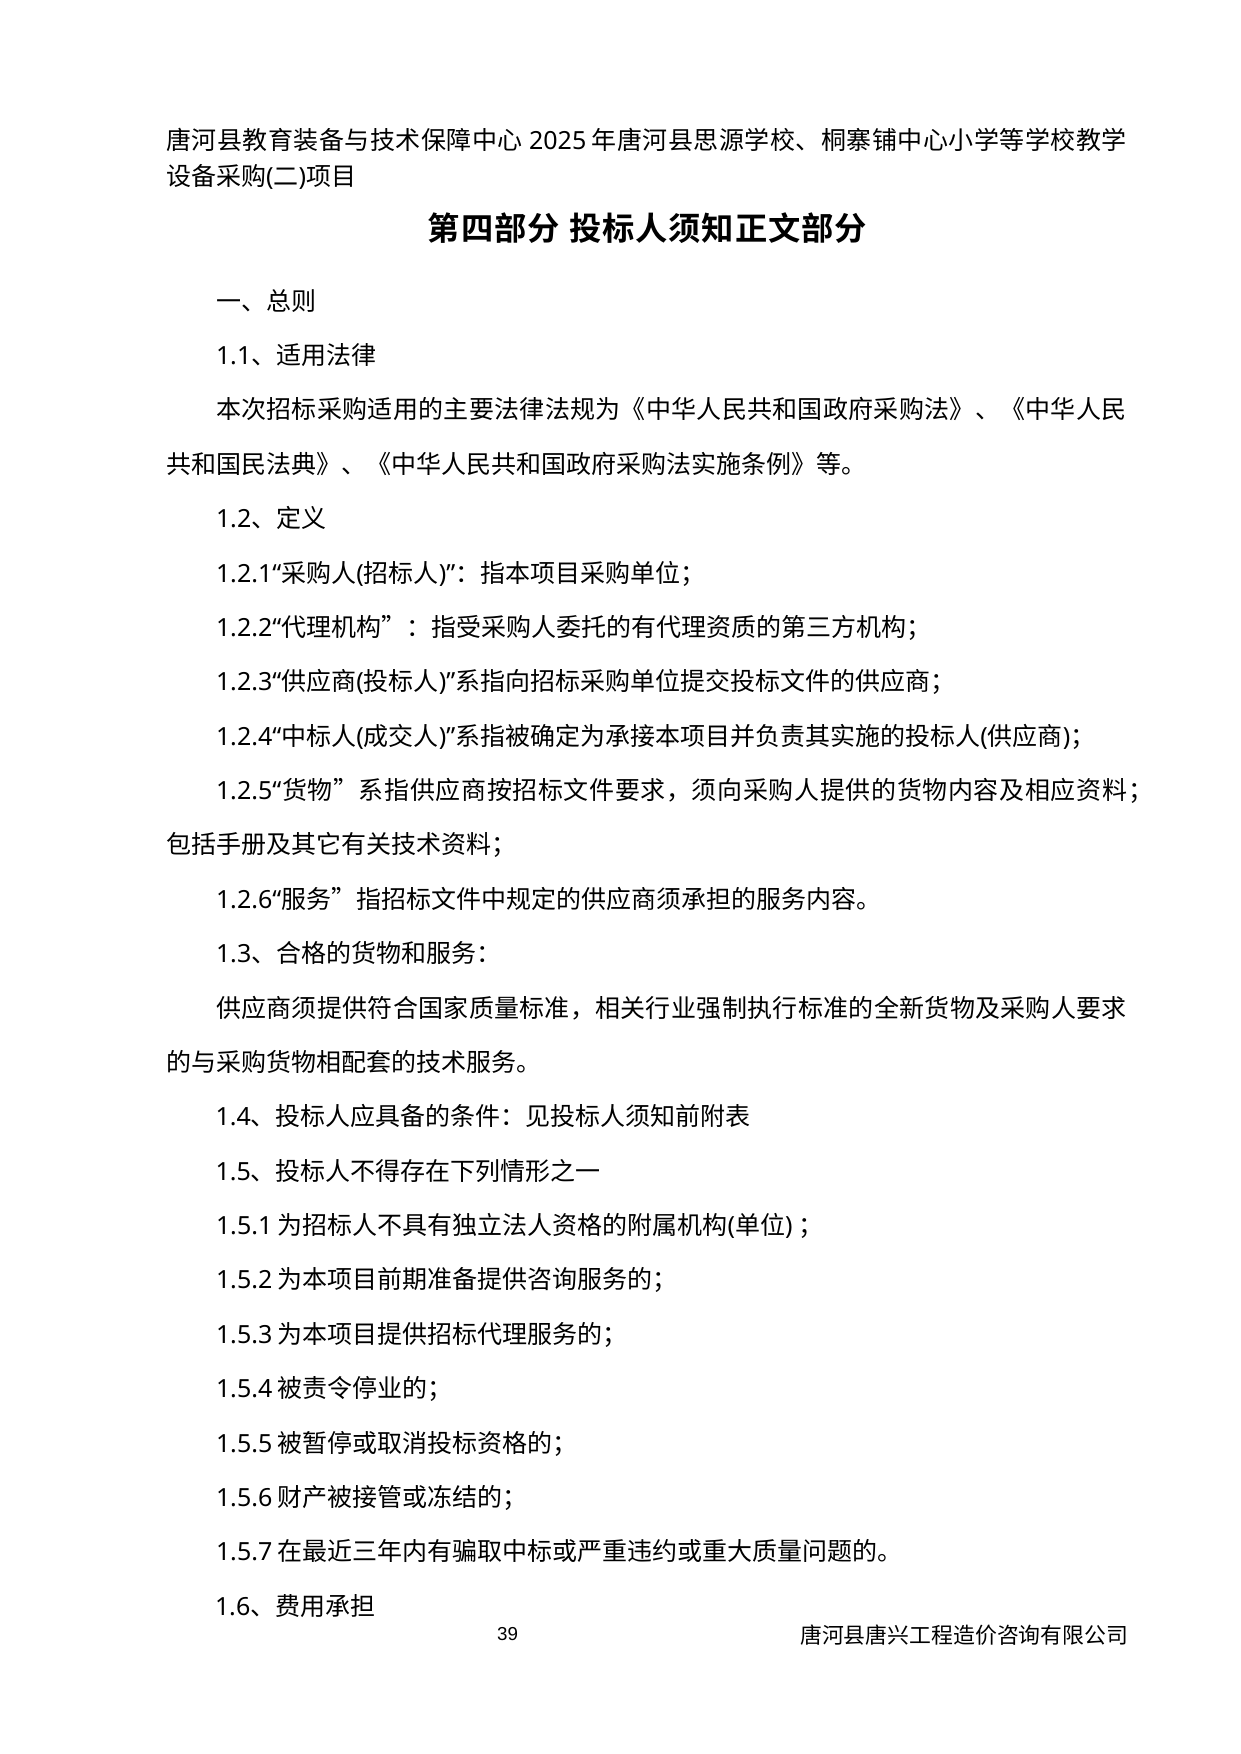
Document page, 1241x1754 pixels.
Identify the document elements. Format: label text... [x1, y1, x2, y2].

text 1.3、合格的货物和服务： [166, 934, 1128, 970]
text 一、总则 [166, 281, 1128, 317]
text 1.2.3“供应商(投标人)”系指向招标采购单位提交投标文件的供应商； [166, 662, 1128, 698]
text 1.5.4被责令停业的； [166, 1369, 1128, 1405]
text 1.2.5“货物”系指供应商按招标文件要求，须向采购人提供的货物内容及相应资料；包括手册及其它有关技术资料； [166, 771, 1128, 861]
text 1.5.1为招标人不具有独立法人资格的附属机构(单位) ； [166, 1206, 1128, 1242]
text 1.6、费用承担 [166, 1586, 1128, 1622]
text 1.2.6“服务”指招标文件中规定的供应商须承担的服务内容。 [166, 879, 1128, 916]
text 1.5、投标人不得存在下列情形之一 [166, 1151, 1128, 1187]
text 1.1、适用法律 [166, 336, 1128, 372]
text 第四部分 投标人须知正文部分 [166, 205, 1128, 249]
text 1.5.2为本项目前期准备提供咨询服务的； [166, 1260, 1128, 1296]
text 1.2.1“采购人(招标人)”：指本项目采购单位； [166, 553, 1128, 589]
text 供应商须提供符合国家质量标准，相关行业强制执行标准的全新货物及采购人要求的与采购货物相配套的技术服务。 [166, 988, 1128, 1079]
text 1.2.2“代理机构”：指受采购人委托的有代理资质的第三方机构； [166, 607, 1128, 644]
text 1.2.4“中标人(成交人)”系指被确定为承接本项目并负责其实施的投标人(供应商)； [166, 716, 1128, 752]
text 1.5.3为本项目提供招标代理服务的； [166, 1314, 1128, 1351]
text 1.5.6财产被接管或冻结的； [166, 1477, 1128, 1514]
text 1.5.5被暂停或取消投标资格的； [166, 1423, 1128, 1459]
text 本次招标采购适用的主要法律法规为《中华人民共和国政府采购法》、《中华人民共和国民法典》、《中华人民共和国政府采购法实施条例》等。 [166, 390, 1128, 481]
text 1.4、投标人应具备的条件：见投标人须知前附表 [166, 1097, 1128, 1133]
text 1.2、定义 [166, 499, 1128, 535]
text 1.5.7在最近三年内有骗取中标或严重违约或重大质量问题的。 [166, 1532, 1128, 1568]
